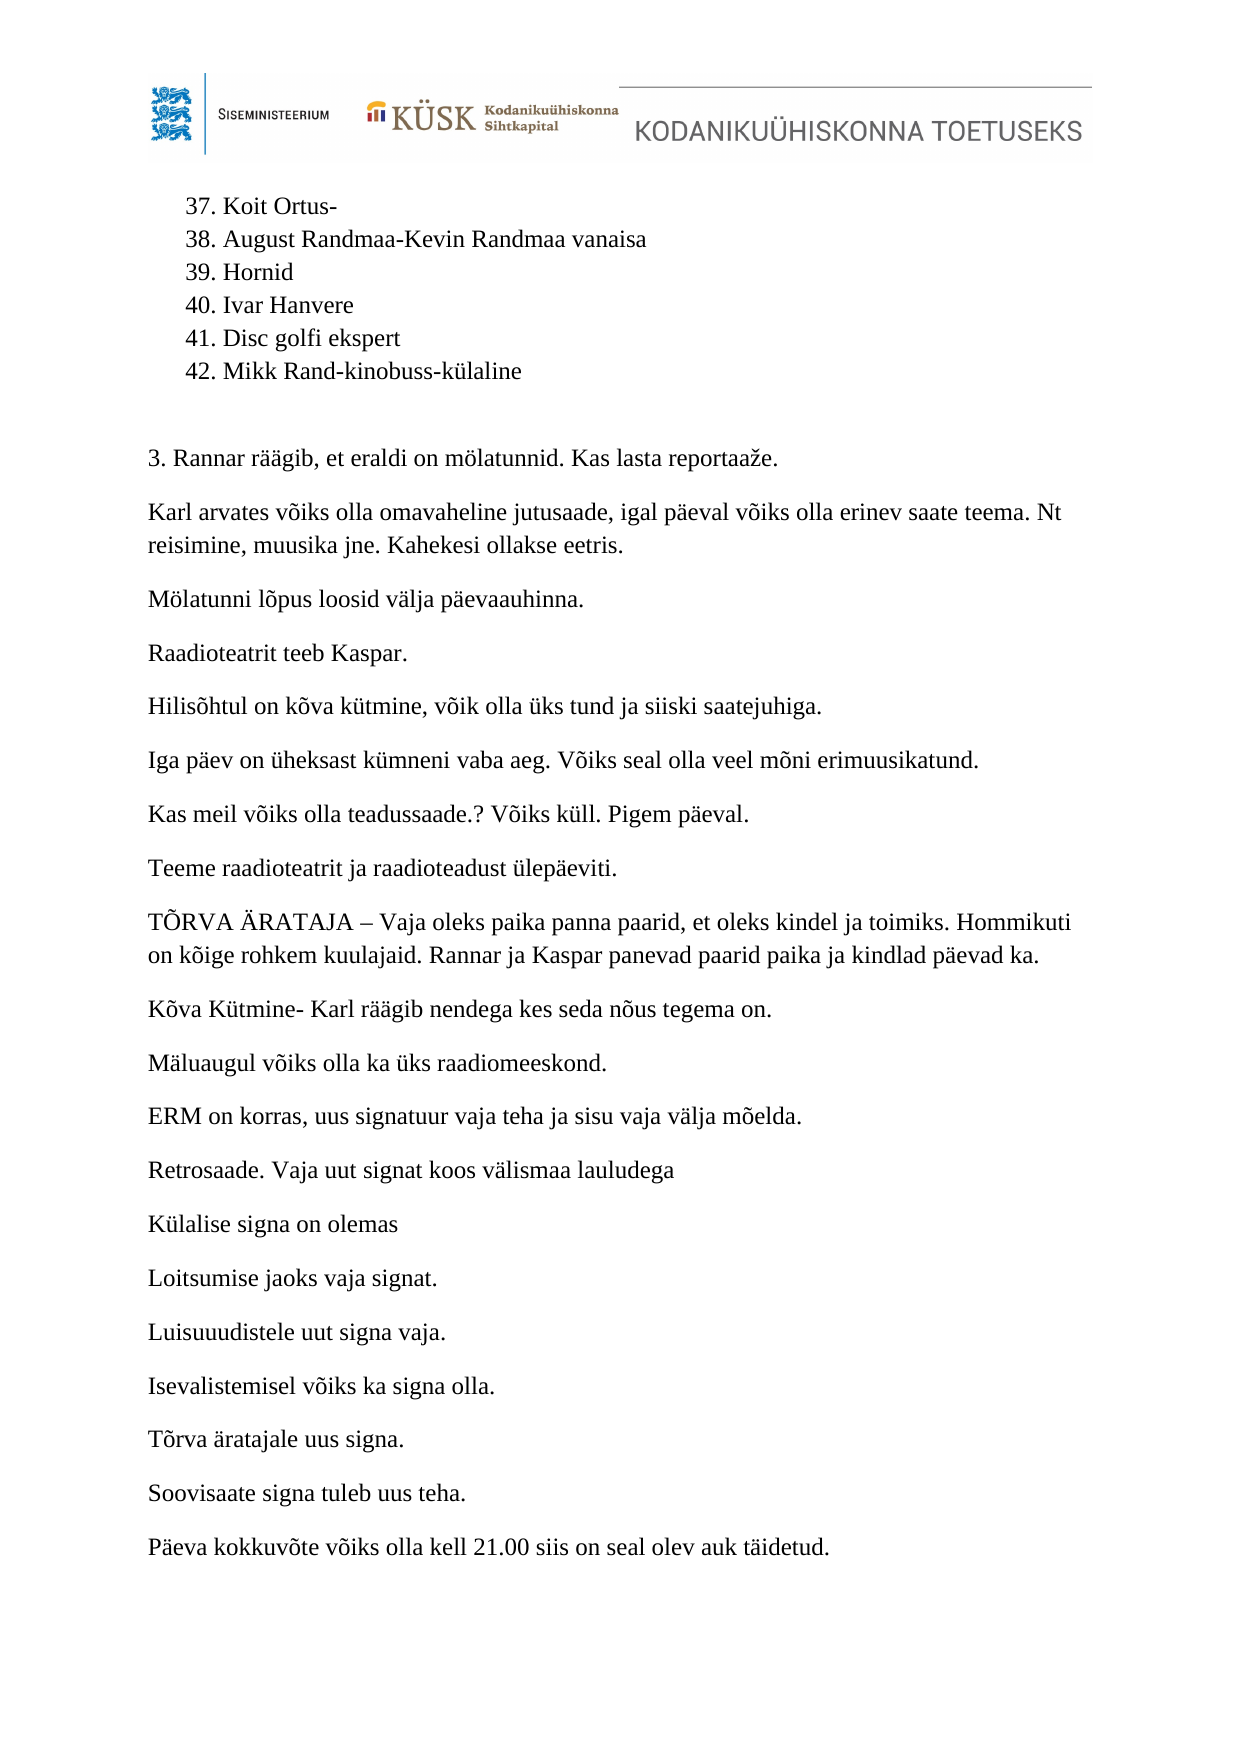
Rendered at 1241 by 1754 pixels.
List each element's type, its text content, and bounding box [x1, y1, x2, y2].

text Mölatunni lõpus loosid välja päevaauhinna. [148, 584, 1093, 612]
text ERM on korras, uus signatuur vaja teha ja sisu vaja välja mõelda. [148, 1101, 1093, 1130]
text 3. Rannar räägib, et eraldi on mölatunnid. Kas lasta reportaaže. [148, 443, 1093, 472]
text Kas meil võiks olla teadussaade.? Võiks küll. Pigem päeval. [148, 799, 1093, 828]
text Mäluaugul võiks olla ka üks raadiomeeskond. [148, 1048, 1093, 1076]
list Disc golfi ekspert [185, 323, 1093, 352]
text Kõva Kütmine- Karl räägib nendega kes seda nõus tegema on. [148, 994, 1093, 1022]
text Soovisaate signa tuleb uus teha. [148, 1478, 1093, 1507]
text Iga päev on üheksast kümneni vaba aeg. Võiks seal olla veel mõni erimuusikatund. [148, 745, 1093, 774]
text Tõrva äratajale uus signa. [148, 1424, 1093, 1453]
picture [147, 73, 1093, 163]
text Hilisõhtul on kõva kütmine, võik olla üks tund ja siiski saatejuhiga. [148, 691, 1093, 720]
text Teeme raadioteatrit ja raadioteadust ülepäeviti. [148, 853, 1093, 882]
text Loitsumise jaoks vaja signat. [148, 1263, 1093, 1292]
list Hornid [185, 257, 1093, 286]
list Koit Ortus- [185, 191, 1093, 220]
text TÕRVA ÄRATAJA – Vaja oleks paika panna paarid, et oleks kindel ja toimiks. Hommikuti on kõige rohkem kuulajaid. Rannar ja Kaspar panevad paarid paika ja kindlad päevad ka. [148, 907, 1093, 969]
text Isevalistemisel võiks ka signa olla. [148, 1371, 1093, 1399]
list August Randmaa-Kevin Randmaa vanaisa [185, 224, 1093, 253]
text Raadioteatrit teeb Kaspar. [148, 638, 1093, 666]
list Mikk Rand-kinobuss-külaline [185, 356, 1093, 385]
text Luisuuudistele uut signa vaja. [148, 1317, 1093, 1346]
text Päeva kokkuvõte võiks olla kell 21.00 siis on seal olev auk täidetud. [148, 1532, 1093, 1561]
text Karl arvates võiks olla omavaheline jutusaade, igal päeval võiks olla erinev saate teema. Nt reisimine, muusika jne. Kahekesi ollakse eetris. [148, 497, 1093, 559]
text Retrosaade. Vaja uut signat koos välismaa lauludega [148, 1155, 1093, 1184]
list Ivar Hanvere [185, 290, 1093, 319]
text Külalise signa on olemas [148, 1209, 1093, 1238]
